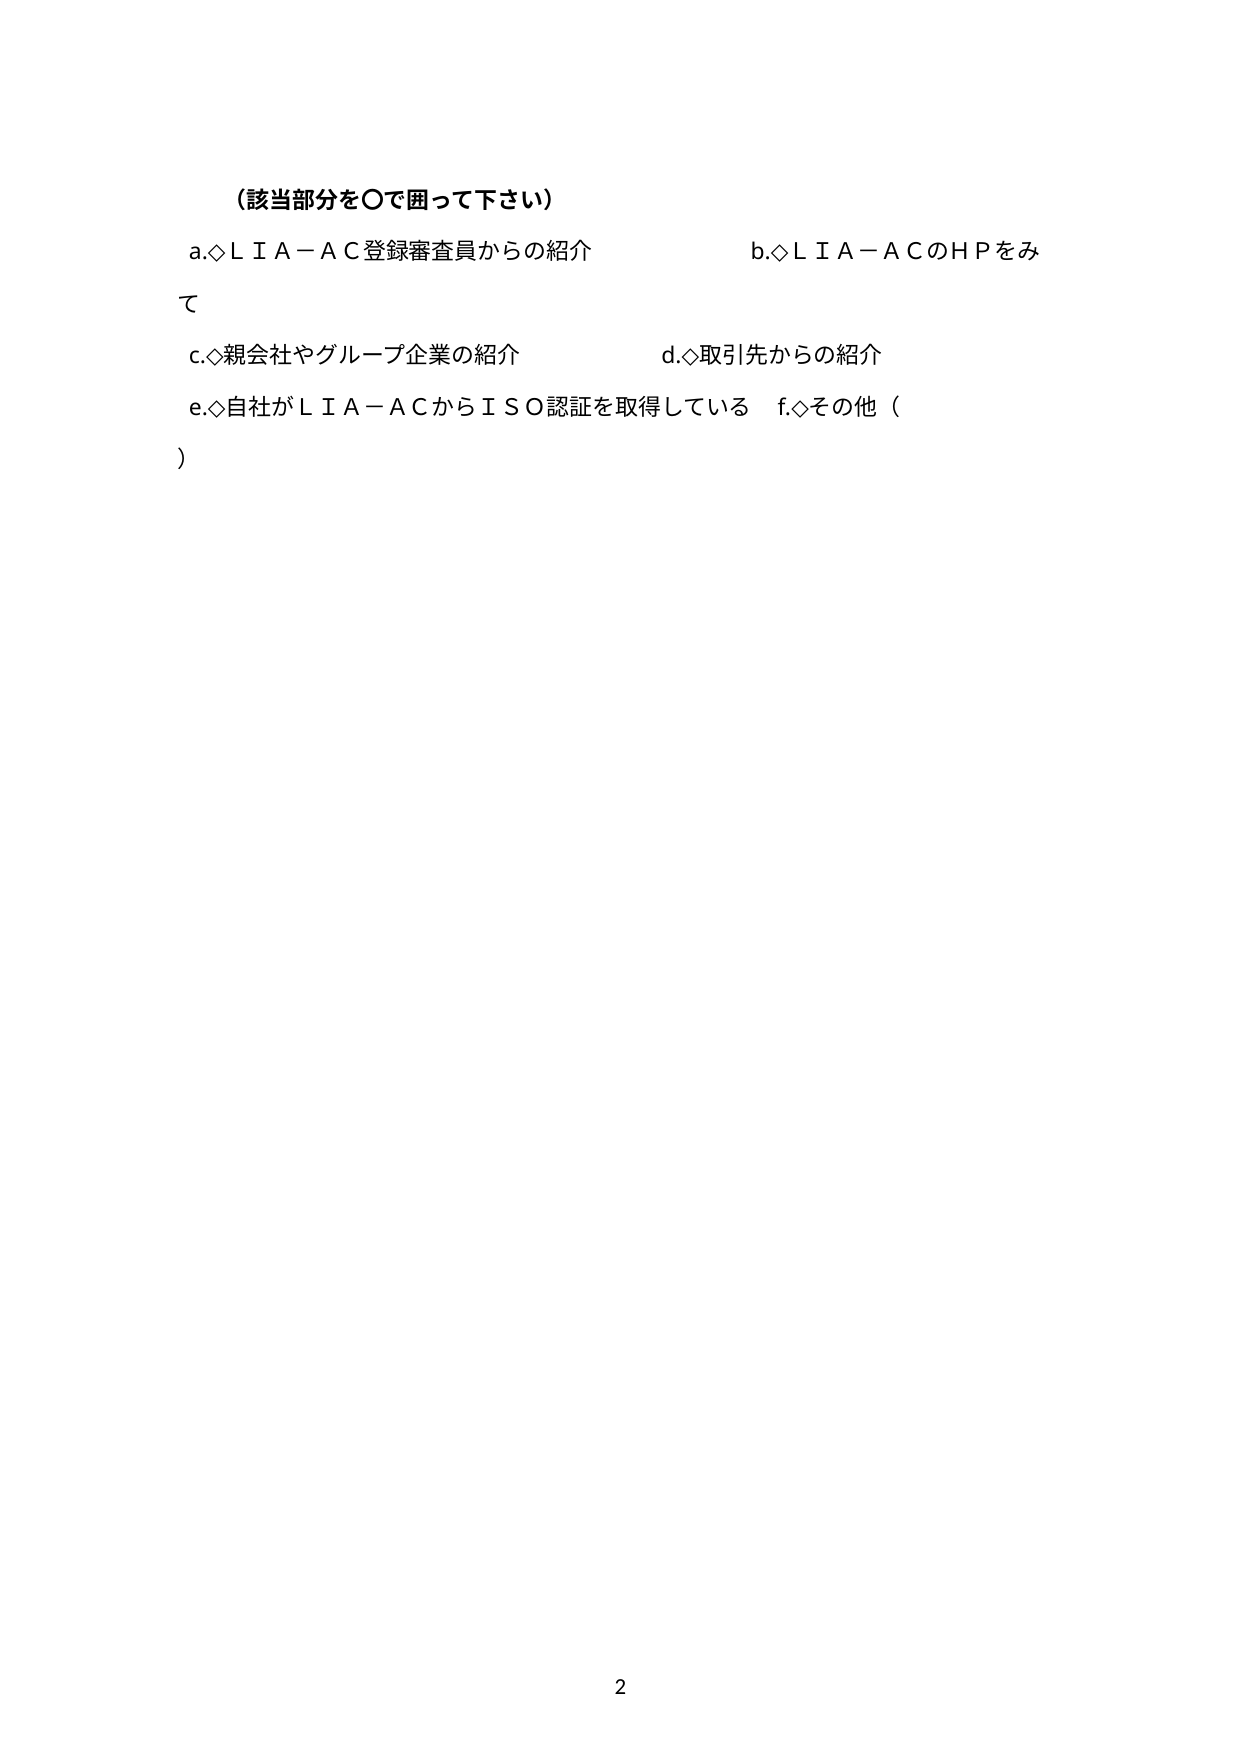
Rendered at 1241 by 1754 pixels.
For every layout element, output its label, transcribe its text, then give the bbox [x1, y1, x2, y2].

text e.◇自社がＬＩＡ－ＡＣからＩＳＯ認証を取得している f.◇その他（ ） [177, 388, 1063, 475]
text （該当部分を〇で囲って下さい） [177, 181, 1063, 216]
text c.◇親会社やグループ企業の紹介 d.◇取引先からの紹介 [177, 336, 1063, 371]
text a.◇ＬＩＡ－ＡＣ登録審査員からの紹介 b.◇ＬＩＡ－ＡＣのＨＰをみて [177, 232, 1063, 320]
